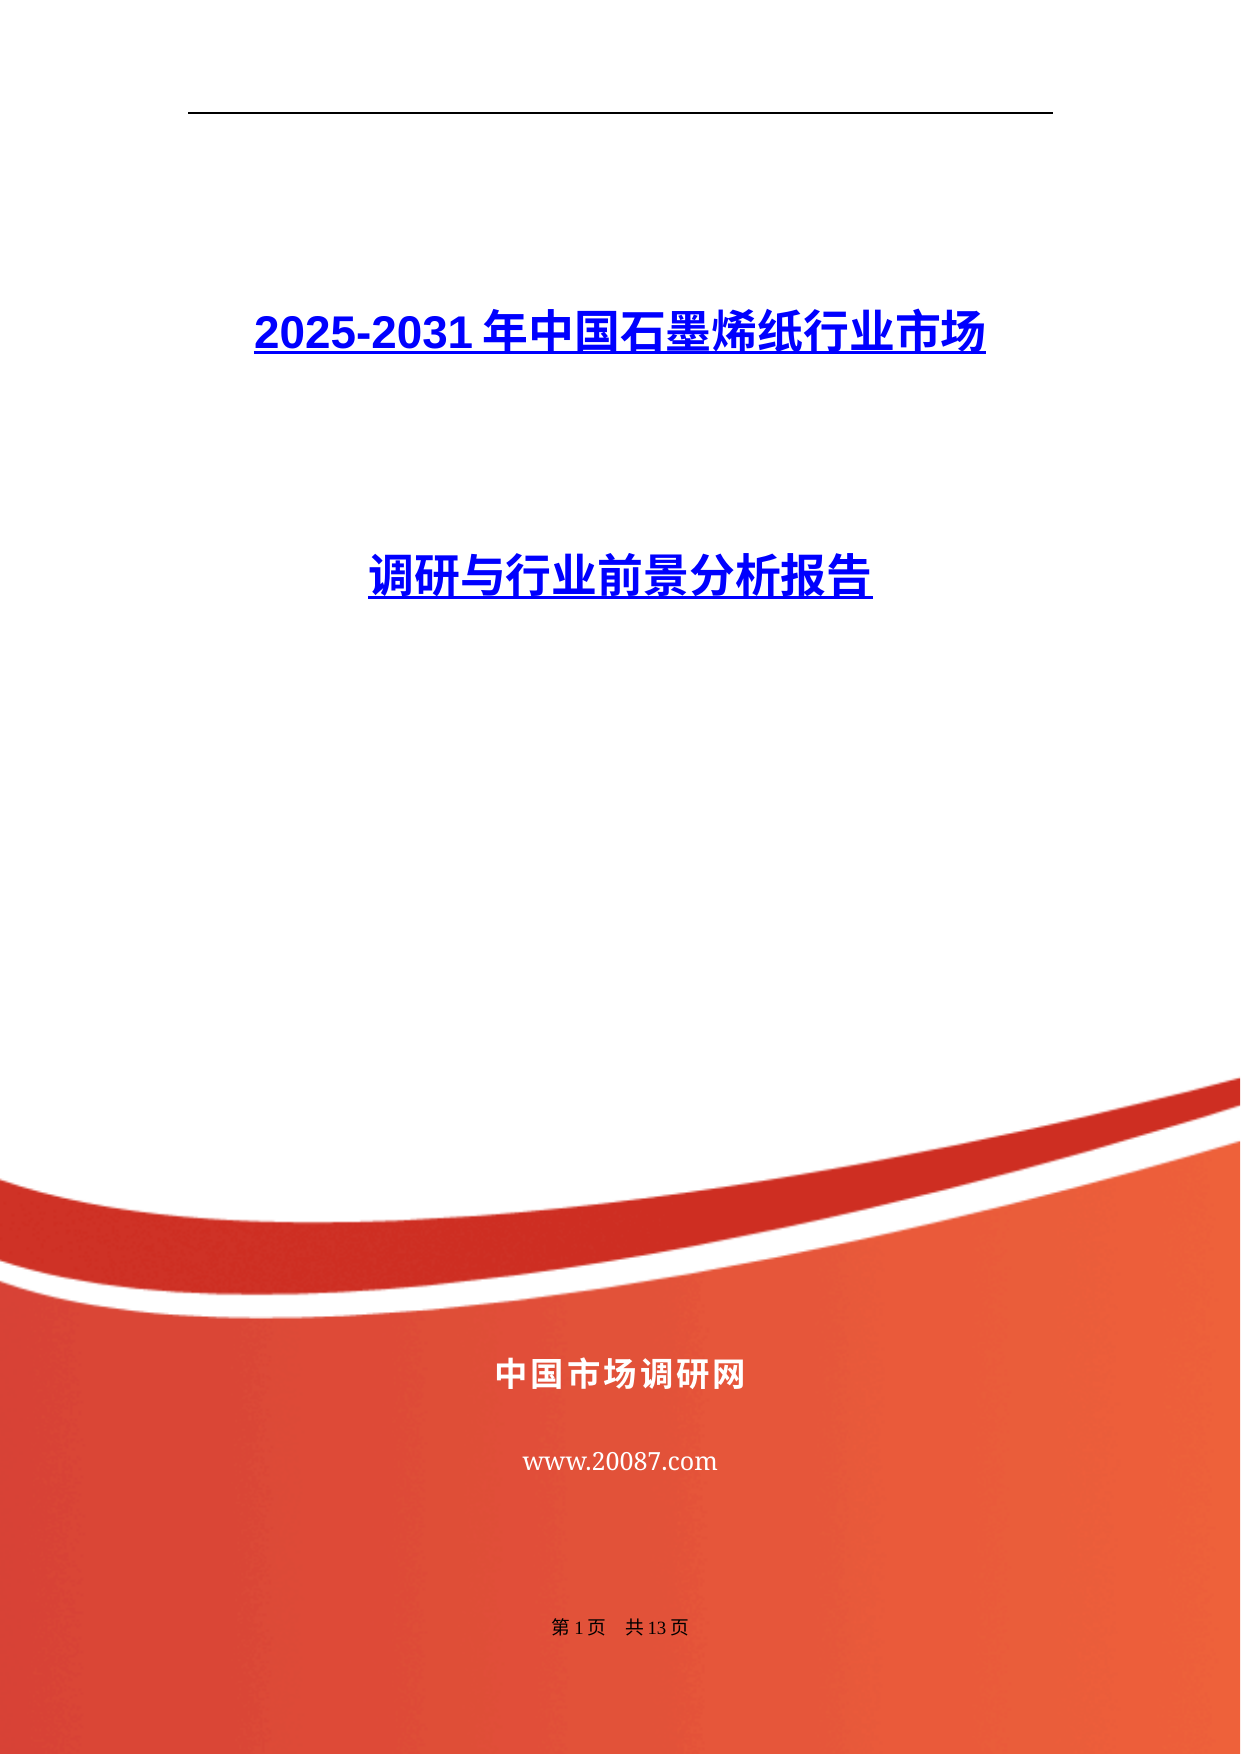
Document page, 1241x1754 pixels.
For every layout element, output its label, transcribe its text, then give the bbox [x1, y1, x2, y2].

subtitle 中国市场调研网 [187, 1339, 1053, 1404]
text www.20087.com [187, 1428, 1053, 1493]
picture [0, 1006, 1241, 1754]
table_header 2025-2031年中国石墨烯纸行业市场调研与行业前景分析报告 [188, 207, 1053, 773]
